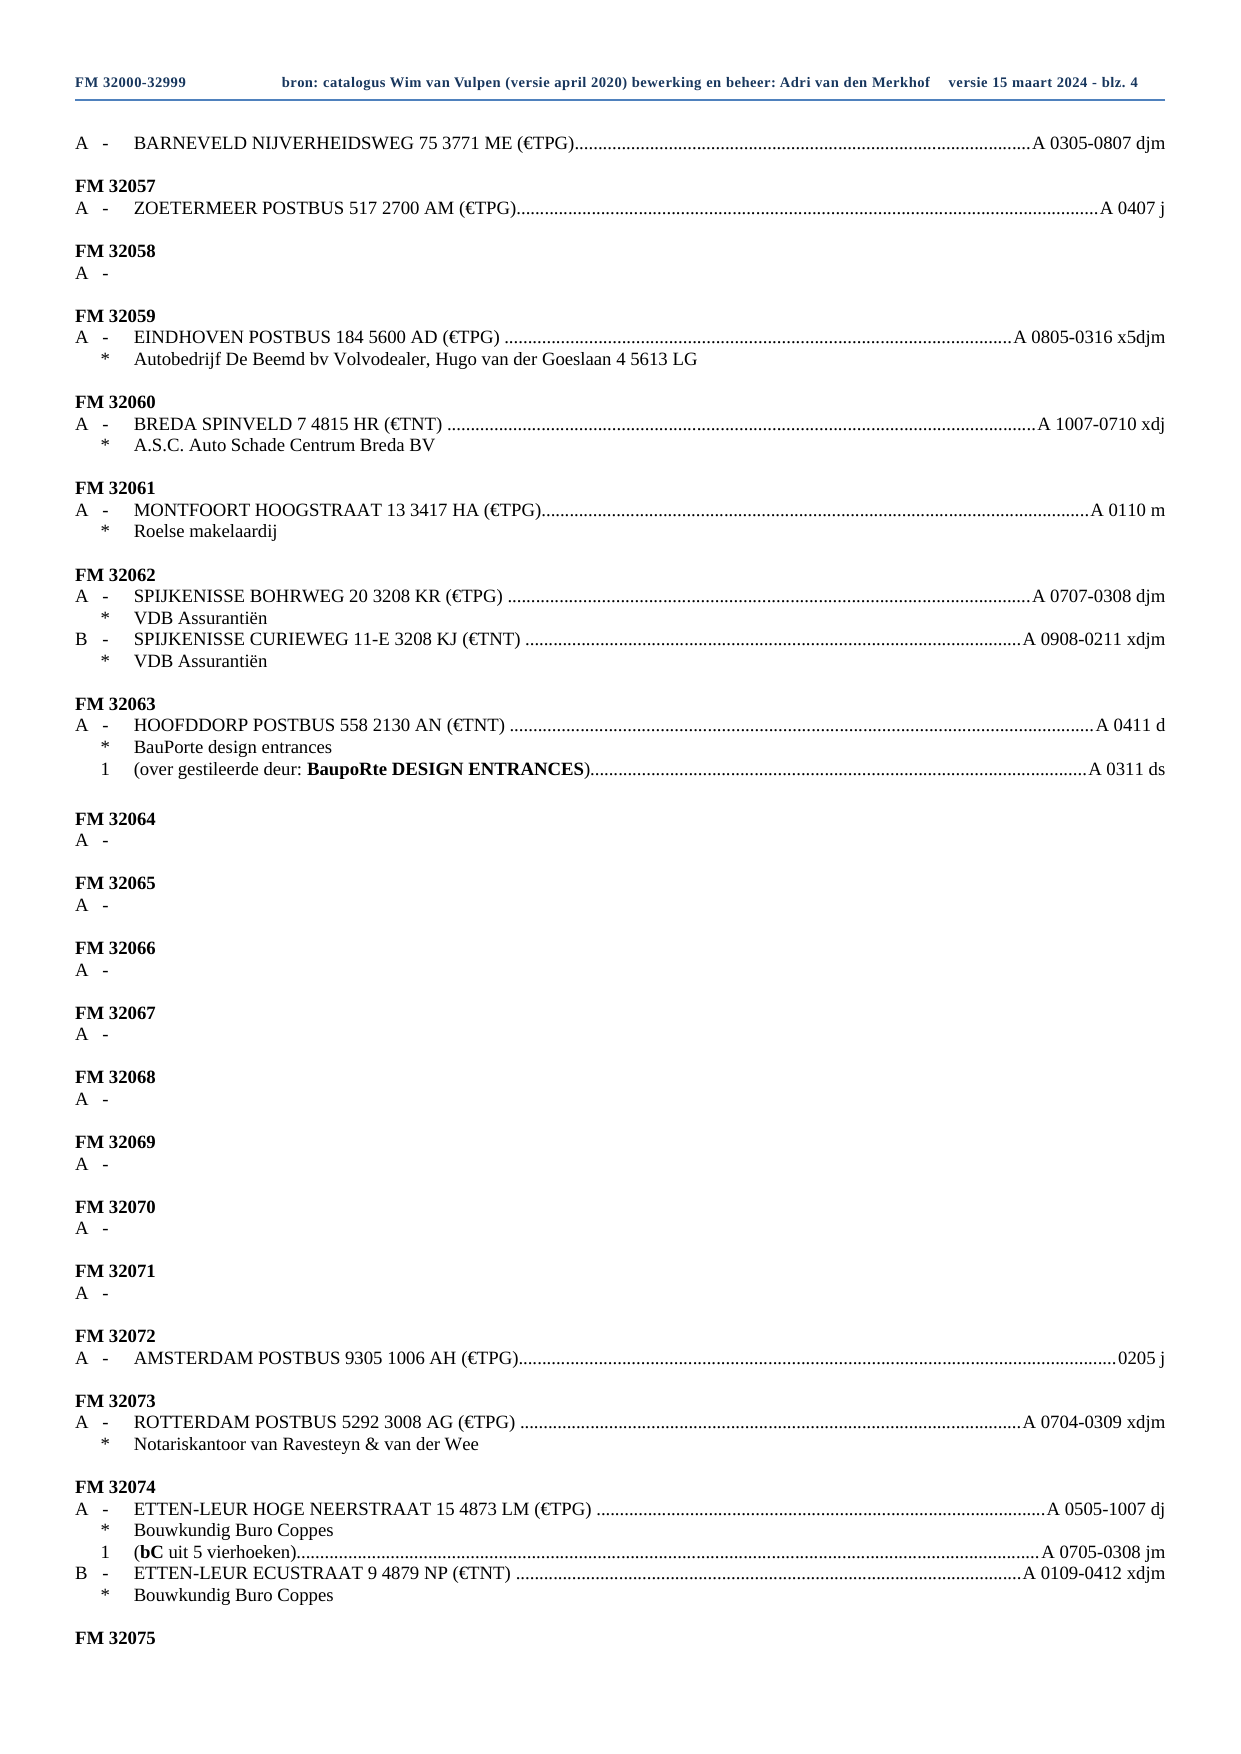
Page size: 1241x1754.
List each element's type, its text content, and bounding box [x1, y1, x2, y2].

text FM 32074 [75, 1476, 1165, 1497]
text * BauPorte design entrances [75, 736, 1165, 757]
text 1 (bC uit 5 vierhoeken) A 0705-0308 jm [75, 1541, 1165, 1562]
text FM 32057 [75, 175, 1165, 197]
text * VDB Assurantiën [75, 607, 1165, 628]
text A - [75, 262, 1165, 283]
text A - EINDHOVEN POSTBUS 184 5600 AD (€TPG) A 0805-0316 x5djm [75, 326, 1165, 348]
text FM 32062 [75, 563, 1165, 585]
text * Roelse makelaardij [75, 520, 1165, 542]
text A - BARNEVELD NIJVERHEIDSWEG 75 3771 ME (€TPG) A 0305-0807 djm [75, 132, 1165, 154]
text * VDB Assurantiën [75, 650, 1165, 671]
text FM 32058 [75, 240, 1165, 262]
text FM 32075 [75, 1627, 1165, 1648]
text FM 32063 [75, 693, 1165, 714]
text A - [75, 1217, 1165, 1239]
text A - AMSTERDAM POSTBUS 9305 1006 AH (€TPG) 0205 j [75, 1347, 1165, 1368]
text * Notariskantoor van Ravesteyn & van der Wee [75, 1433, 1165, 1454]
text A - [75, 1282, 1165, 1303]
text 1 (over gestileerde deur: BaupoRte DESIGN ENTRANCES) A 0311 ds [75, 757, 1165, 779]
text * Autobedrijf De Beemd bv Volvodealer, Hugo van der Goeslaan 4 5613 LG [75, 348, 1165, 369]
text FM 32073 [75, 1390, 1165, 1411]
text FM 32060 [75, 391, 1165, 412]
text A - [75, 1023, 1165, 1045]
text A - MONTFOORT HOOGSTRAAT 13 3417 HA (€TPG) A 0110 m [75, 499, 1165, 520]
text A - ZOETERMEER POSTBUS 517 2700 AM (€TPG) A 0407 j [75, 197, 1165, 218]
text A - SPIJKENISSE BOHRWEG 20 3208 KR (€TPG) A 0707-0308 djm [75, 585, 1165, 607]
text FM 32071 [75, 1260, 1165, 1282]
text A - [75, 958, 1165, 980]
text B - SPIJKENISSE CURIEWEG 11-E 3208 KJ (€TNT) A 0908-0211 xdjm [75, 628, 1165, 650]
text B - ETTEN-LEUR ECUSTRAAT 9 4879 NP (€TNT) A 0109-0412 xdjm [75, 1562, 1165, 1584]
text * Bouwkundig Buro Coppes [75, 1519, 1165, 1541]
text * Bouwkundig Buro Coppes [75, 1584, 1165, 1605]
text FM 32068 [75, 1066, 1165, 1088]
text A - HOOFDDORP POSTBUS 558 2130 AN (€TNT) A 0411 d [75, 714, 1165, 736]
text A - [75, 894, 1165, 915]
text A - [75, 829, 1165, 851]
text * A.S.C. Auto Schade Centrum Breda BV [75, 434, 1165, 456]
text A - [75, 1152, 1165, 1174]
text FM 32059 [75, 305, 1165, 326]
text FM 32067 [75, 1002, 1165, 1023]
text FM 32069 [75, 1131, 1165, 1152]
text FM 32066 [75, 937, 1165, 958]
text A - ETTEN-LEUR HOGE NEERSTRAAT 15 4873 LM (€TPG) A 0505-1007 dj [75, 1497, 1165, 1519]
text FM 32065 [75, 872, 1165, 894]
text FM 32061 [75, 477, 1165, 499]
text A - BREDA SPINVELD 7 4815 HR (€TNT) A 1007-0710 xdj [75, 412, 1165, 434]
text FM 32072 [75, 1325, 1165, 1347]
text A - [75, 1088, 1165, 1109]
text A - ROTTERDAM POSTBUS 5292 3008 AG (€TPG) A 0704-0309 xdjm [75, 1411, 1165, 1433]
text FM 32064 [75, 807, 1165, 829]
text FM 32070 [75, 1196, 1165, 1217]
